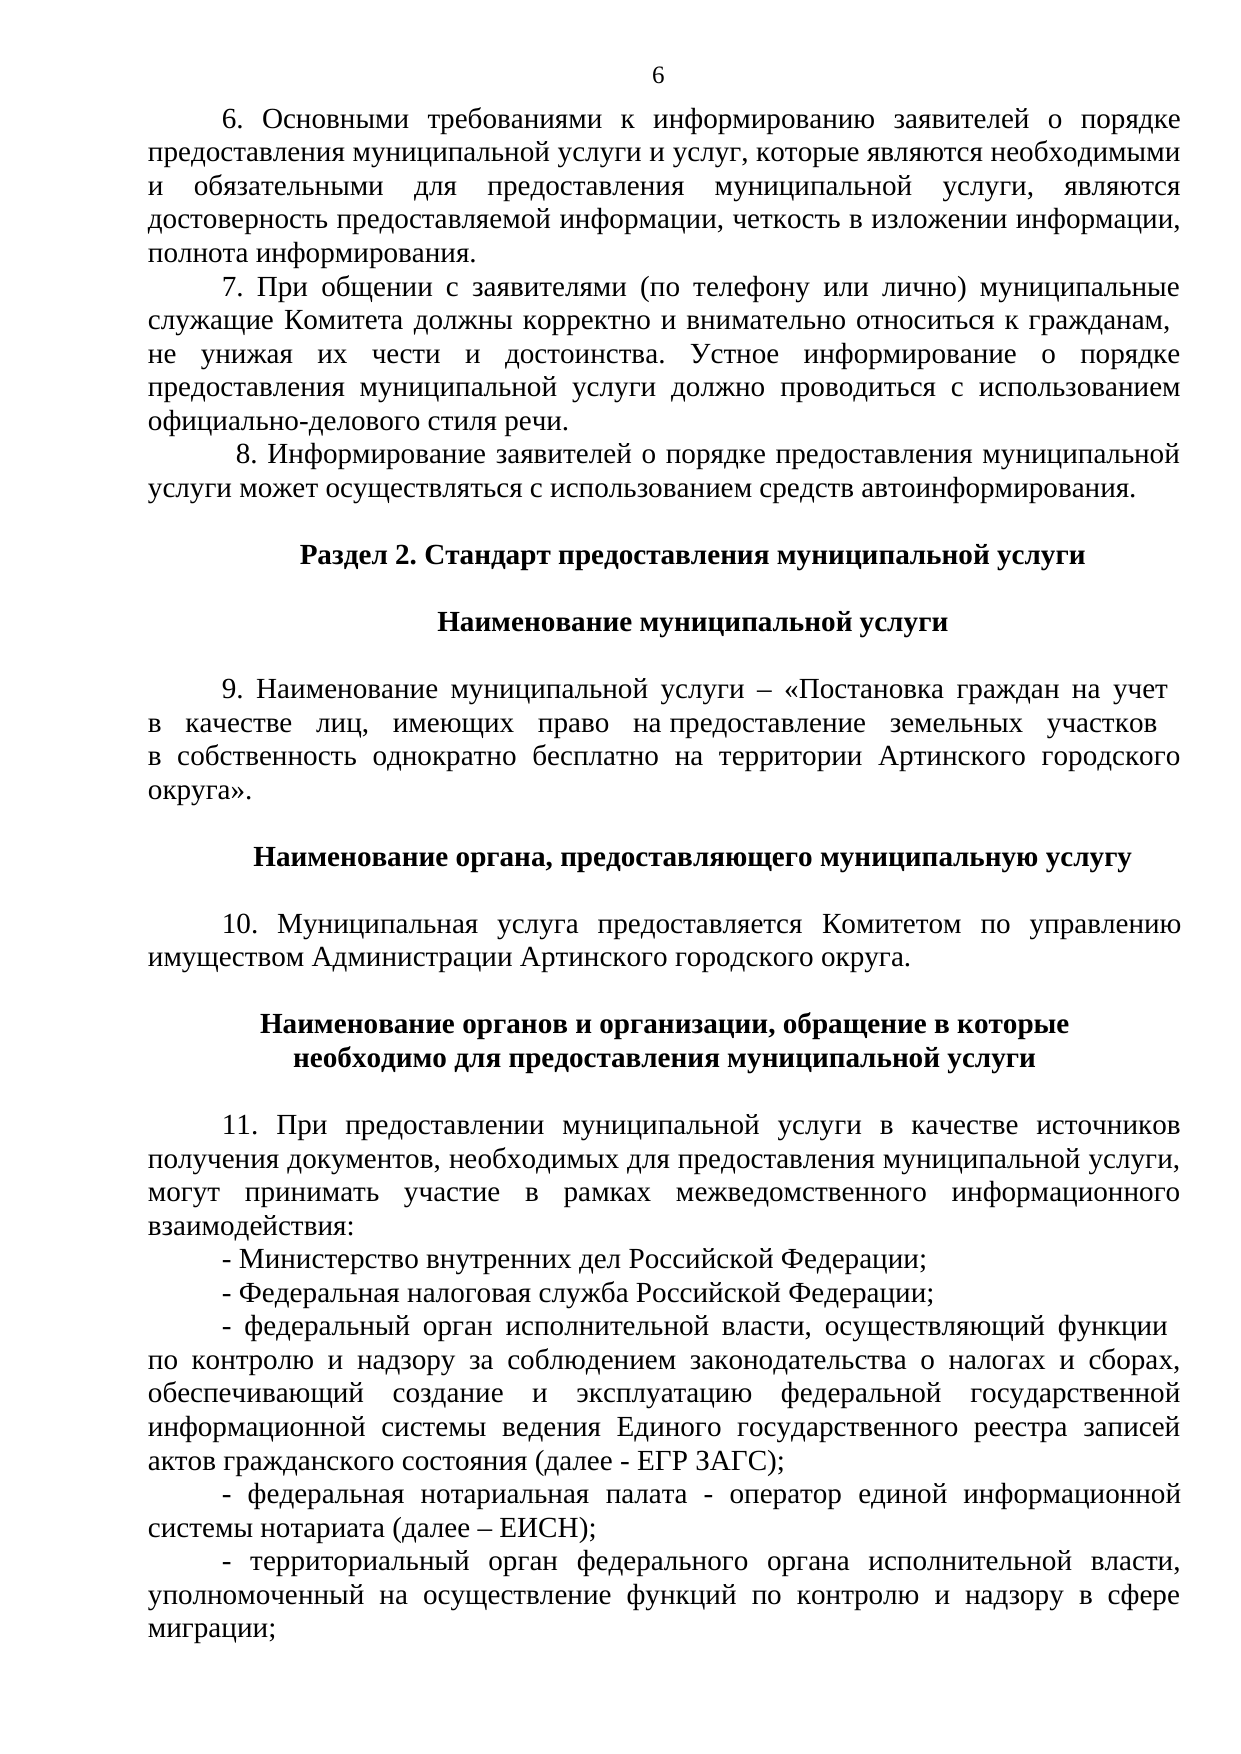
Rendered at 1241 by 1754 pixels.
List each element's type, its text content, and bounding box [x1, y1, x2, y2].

text - территориальный орган федерального органа исполнительной власти, уполномоченный на осуществление функций по контролю и надзору в сфере миграции; [148, 1543, 1181, 1644]
text Наименование органов и организации, обращение в которые [148, 1007, 1181, 1040]
text - федеральный орган исполнительной власти, осуществляющий функции по контролю и надзору за соблюдением законодательства о налогах и сборах, обеспечивающий создание и эксплуатацию федеральной государственной информационной системы ведения Единого государственного реестра записей актов гражданского состояния (далее - ЕГР ЗАГС); [148, 1308, 1181, 1476]
text Наименование органа, предоставляющего муниципальную услугу [148, 839, 1181, 872]
text - федеральная нотариальная палата - оператор единой информационной системы нотариата (далее – ЕИСН); [148, 1476, 1181, 1543]
title 8. Информирование заявителей о порядке предоставления муниципальной услуги может осуществляться с использованием средств автоинформирования. [148, 436, 1181, 503]
text 11. При предоставлении муниципальной услуги в качестве источников получения документов, необходимых для предоставления муниципальной услуги, могут принимать участие в рамках межведомственного информационного взаимодействия: [148, 1107, 1181, 1241]
text 10. Муниципальная услуга предоставляется Комитетом по управлению имуществом Администрации Артинского городского округа. [148, 906, 1181, 973]
text - Федеральная налоговая служба Российской Федерации; [148, 1275, 1181, 1308]
text - Министерство внутренних дел Российской Федерации; [148, 1241, 1181, 1275]
text 7. При общении с заявителями (по телефону или лично) муниципальные служащие Комитета должны корректно и внимательно относиться к гражданам, не унижая их чести и достоинства. Устное информирование о порядке предоставления муниципальной услуги должно проводиться с использованием официально-делового стиля речи. [148, 269, 1181, 436]
text необходимо для предоставления муниципальной услуги [148, 1040, 1181, 1074]
text Наименование муниципальной услуги [148, 604, 1181, 638]
text 9. Наименование муниципальной услуги – «Постановка граждан на учет в качестве лиц, имеющих право на предоставление земельных участков в собственность однократно бесплатно на территории Артинского городского округа». [148, 671, 1181, 805]
text 6. Основными требованиями к информированию заявителей о порядке предоставления муниципальной услуги и услуг, которые являются необходимыми и обязательными для предоставления муниципальной услуги, являются достоверность предоставляемой информации, четкость в изложении информации, полнота информирования. [148, 101, 1181, 269]
text Раздел 2. Стандарт предоставления муниципальной услуги [148, 537, 1181, 571]
